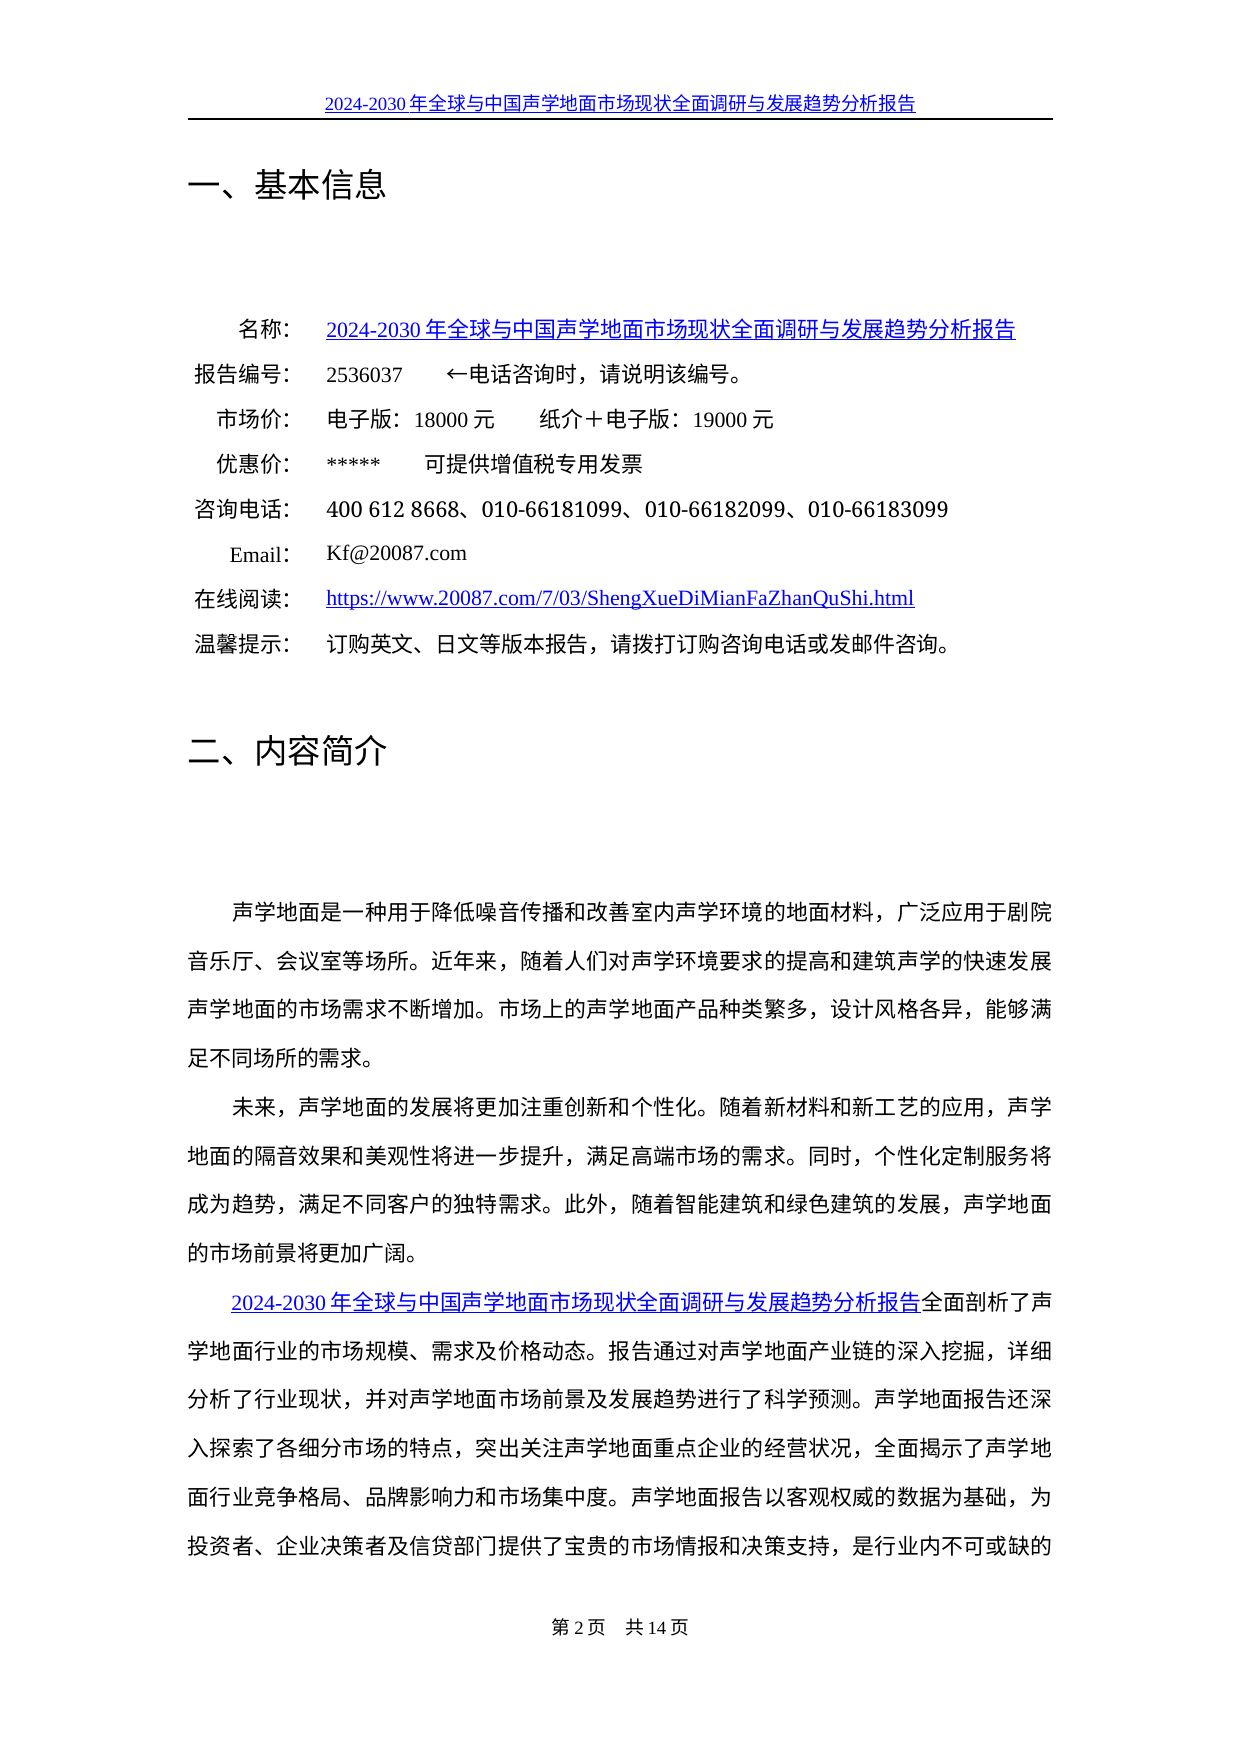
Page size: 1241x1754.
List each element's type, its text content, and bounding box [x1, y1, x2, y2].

table_cell 温馨提示： [167, 627, 315, 672]
table_cell 400 612 8668、010-66181099、010-66182099、010-66183099 [315, 492, 1073, 537]
table_cell 报告编号： [167, 357, 315, 402]
table_cell Email： [167, 537, 315, 582]
table_cell ***** 可提供增值税专用发票 [315, 447, 1073, 492]
table_cell 咨询电话： [167, 492, 315, 537]
table_cell 电子版：18000 元 纸介＋电子版：19000 元 [315, 402, 1073, 447]
table_cell 市场价： [167, 402, 315, 447]
table_cell [315, 582, 1073, 627]
table_cell 2536037 ←电话咨询时，请说明该编号。 [315, 357, 1073, 402]
table_cell 优惠价： [167, 447, 315, 492]
title 一、基本信息 [187, 150, 1053, 215]
table_header 名称： [167, 312, 315, 357]
table_cell Kf@20087.com [315, 537, 1073, 582]
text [187, 894, 1053, 1561]
table_cell 订购英文、日文等版本报告，请拨打订购咨询电话或发邮件咨询。 [315, 627, 1073, 672]
title 二、内容简介 [187, 717, 1053, 782]
table_cell 在线阅读： [167, 582, 315, 627]
table_header 2024-2030年全球与中国声学地面市场现状全面调研与发展趋势分析报告 [315, 312, 1073, 357]
